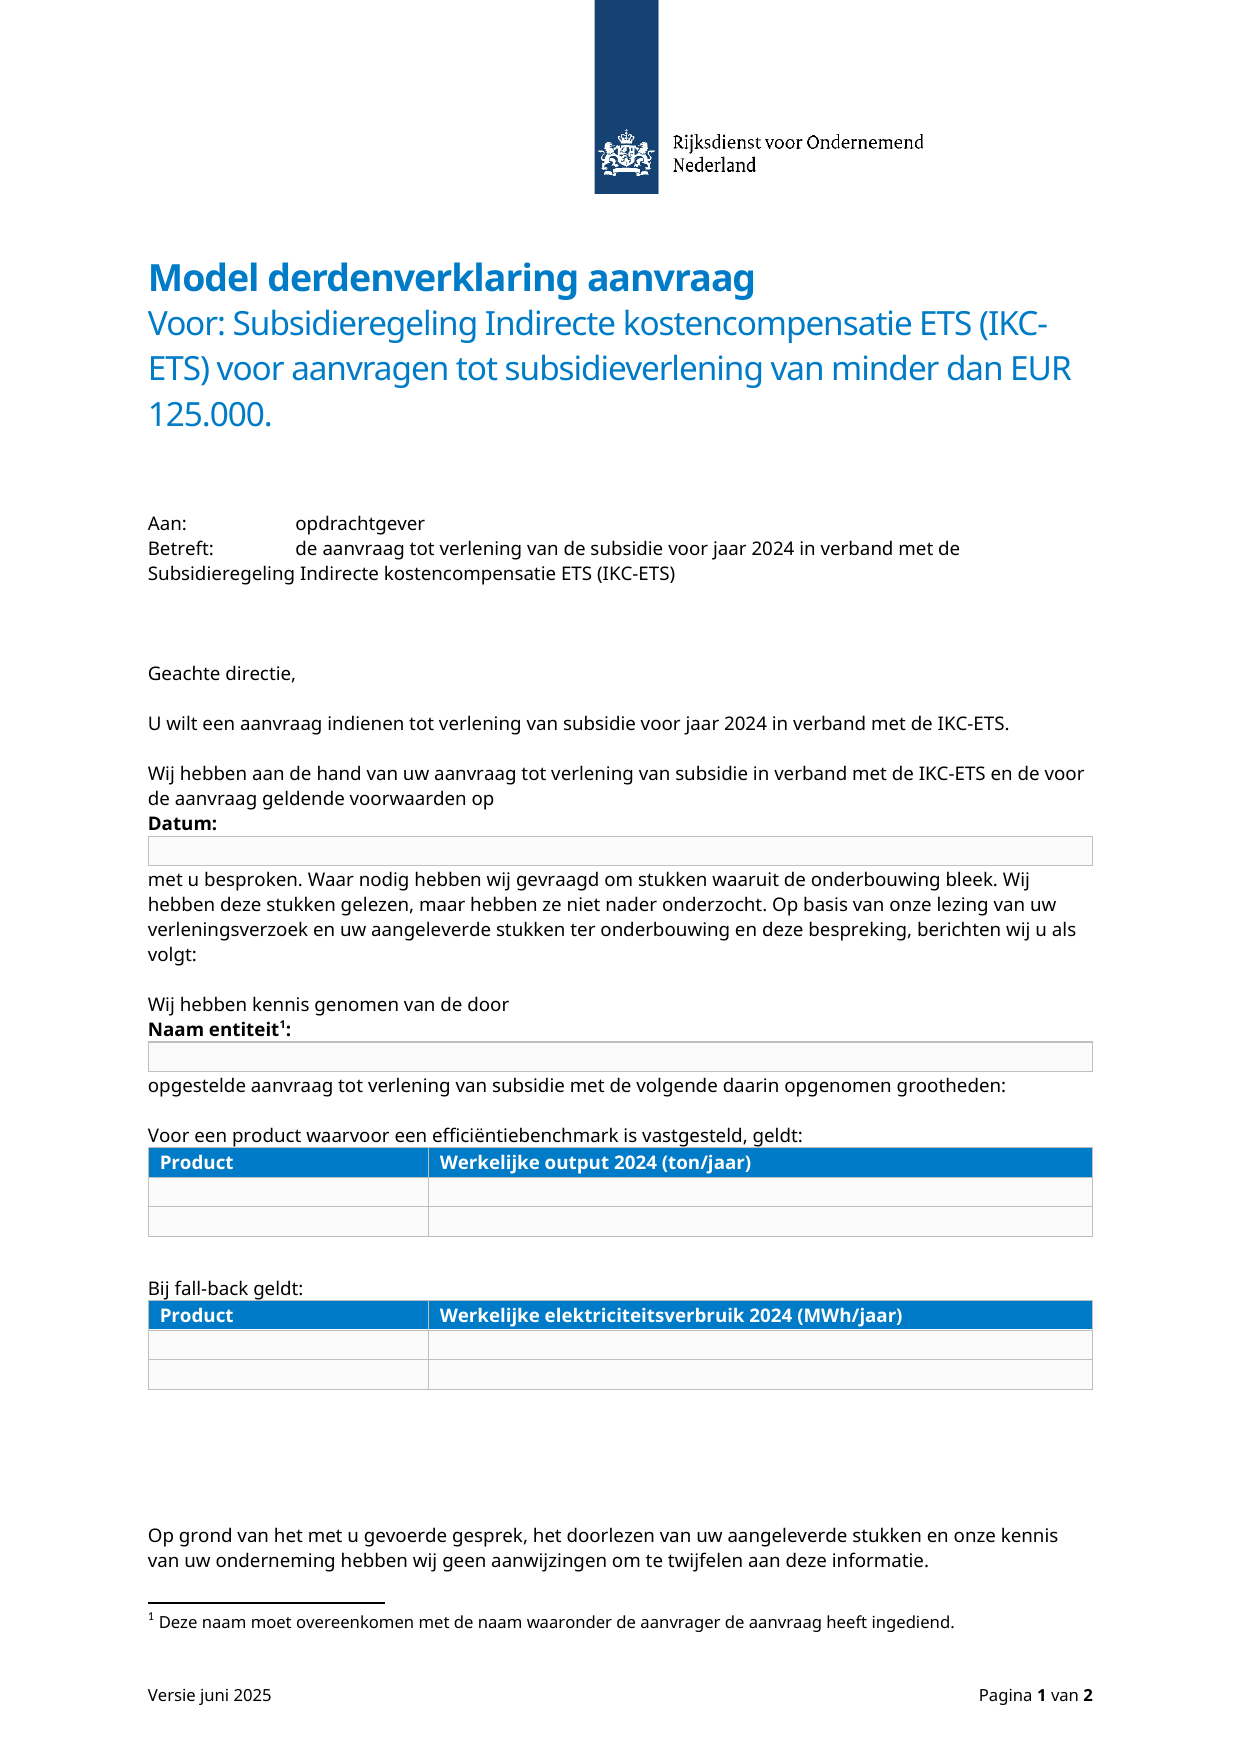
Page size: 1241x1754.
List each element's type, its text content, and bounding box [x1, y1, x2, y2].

table_header Product [149, 1148, 428, 1177]
text Voor een product waarvoor een efficiëntiebenchmark is vastgesteld, geldt: [148, 1122, 1092, 1147]
title Model derdenverklaring aanvraag [148, 258, 1092, 299]
text opgestelde aanvraag tot verlening van subsidie met de volgende daarin opgenomen grootheden: [148, 1072, 1092, 1097]
table_header Product [149, 1301, 428, 1329]
table_header [149, 837, 1092, 865]
text Aan: opdrachtgever [148, 511, 1092, 536]
text Geachte directie, [148, 661, 1092, 686]
text U wilt een aanvraag indienen tot verlening van subsidie voor jaar 2024 in verband met de IKC-ETS. [148, 711, 1092, 736]
text met u besproken. Waar nodig hebben wij gevraagd om stukken waaruit de onderbouwing bleek. Wij hebben deze stukken gelezen, maar hebben ze niet nader onderzocht. Op basis van onze lezing van uw verleningsverzoek en uw aangeleverde stukken ter onderbouwing en deze bespreking, berichten wij u als volgt: [148, 866, 1092, 966]
table_cell [149, 1360, 428, 1389]
title Voor: Subsidieregeling Indirecte kostencompensatie ETS (IKC-ETS) voor aanvragen tot subsidieverlening van minder dan EUR 125.000. [148, 299, 1092, 436]
table_cell [149, 1207, 428, 1236]
text Betreft: de aanvraag tot verlening van de subsidie voor jaar 2024 in verband met de Subsidieregeling Indirecte kostencompensatie ETS (IKC-ETS) [148, 536, 1092, 586]
text Datum: [148, 811, 1092, 836]
table_cell [429, 1207, 1092, 1236]
picture [594, 0, 929, 194]
table_cell [149, 1331, 428, 1359]
text Bij fall-back geldt: [148, 1275, 1092, 1300]
table_header Werkelijke output 2024 (ton/jaar) [429, 1148, 1092, 1177]
text Wij hebben kennis genomen van de door [148, 991, 1092, 1016]
table_cell [429, 1360, 1092, 1389]
table_header [149, 1043, 1092, 1071]
text Naam entiteit: [148, 1016, 1092, 1041]
table_cell [149, 1178, 428, 1206]
text Op grond van het met u gevoerde gesprek, het doorlezen van uw aangeleverde stukken en onze kennis van uw onderneming hebben wij geen aanwijzingen om te twijfelen aan deze informatie. [148, 1522, 1092, 1572]
text Wij hebben aan de hand van uw aanvraag tot verlening van subsidie in verband met de IKC-ETS en de voor de aanvraag geldende voorwaarden op [148, 761, 1092, 811]
table_header Werkelijke elektriciteitsverbruik 2024 (MWh/jaar) [429, 1301, 1092, 1329]
table_cell [429, 1178, 1092, 1206]
table_cell [429, 1331, 1092, 1359]
